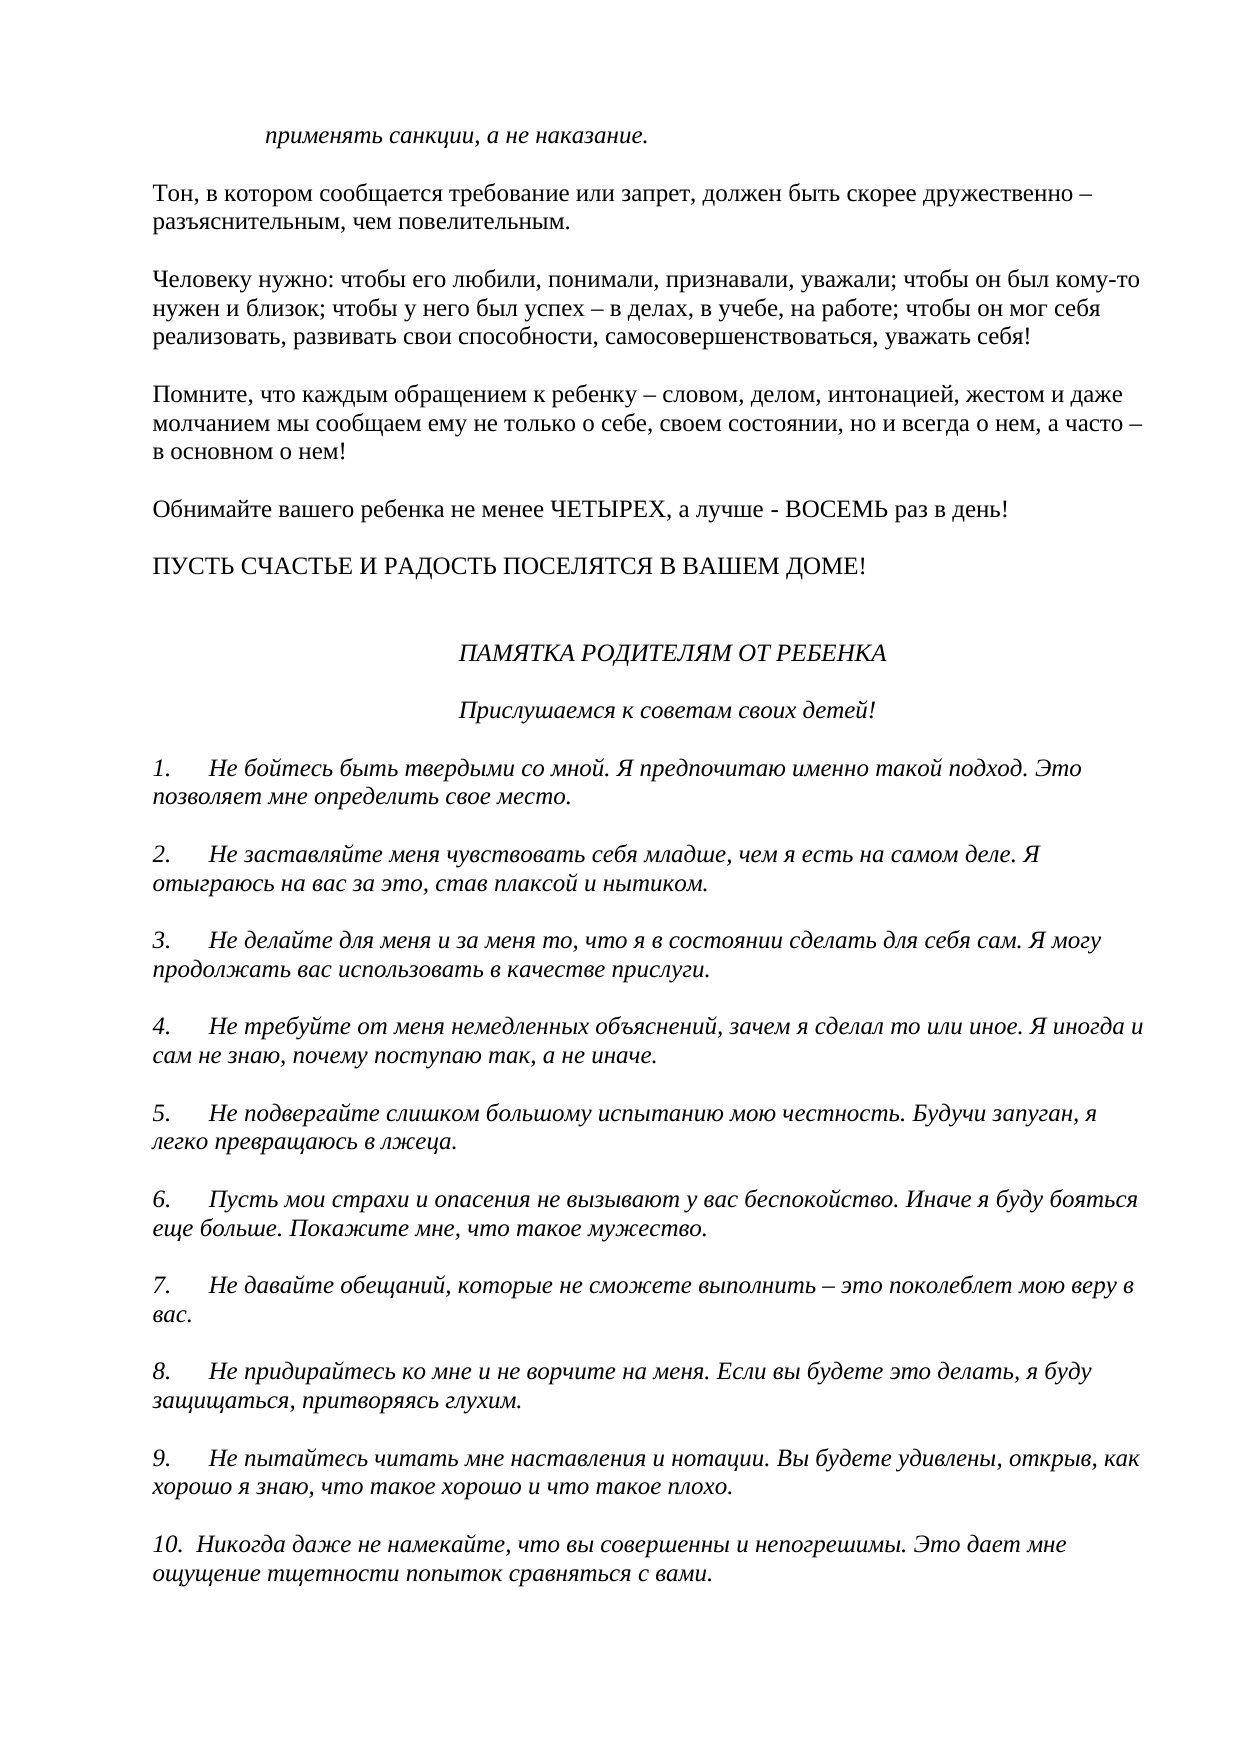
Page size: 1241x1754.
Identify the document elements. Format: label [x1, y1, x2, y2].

table_header [151, 118, 1159, 1617]
